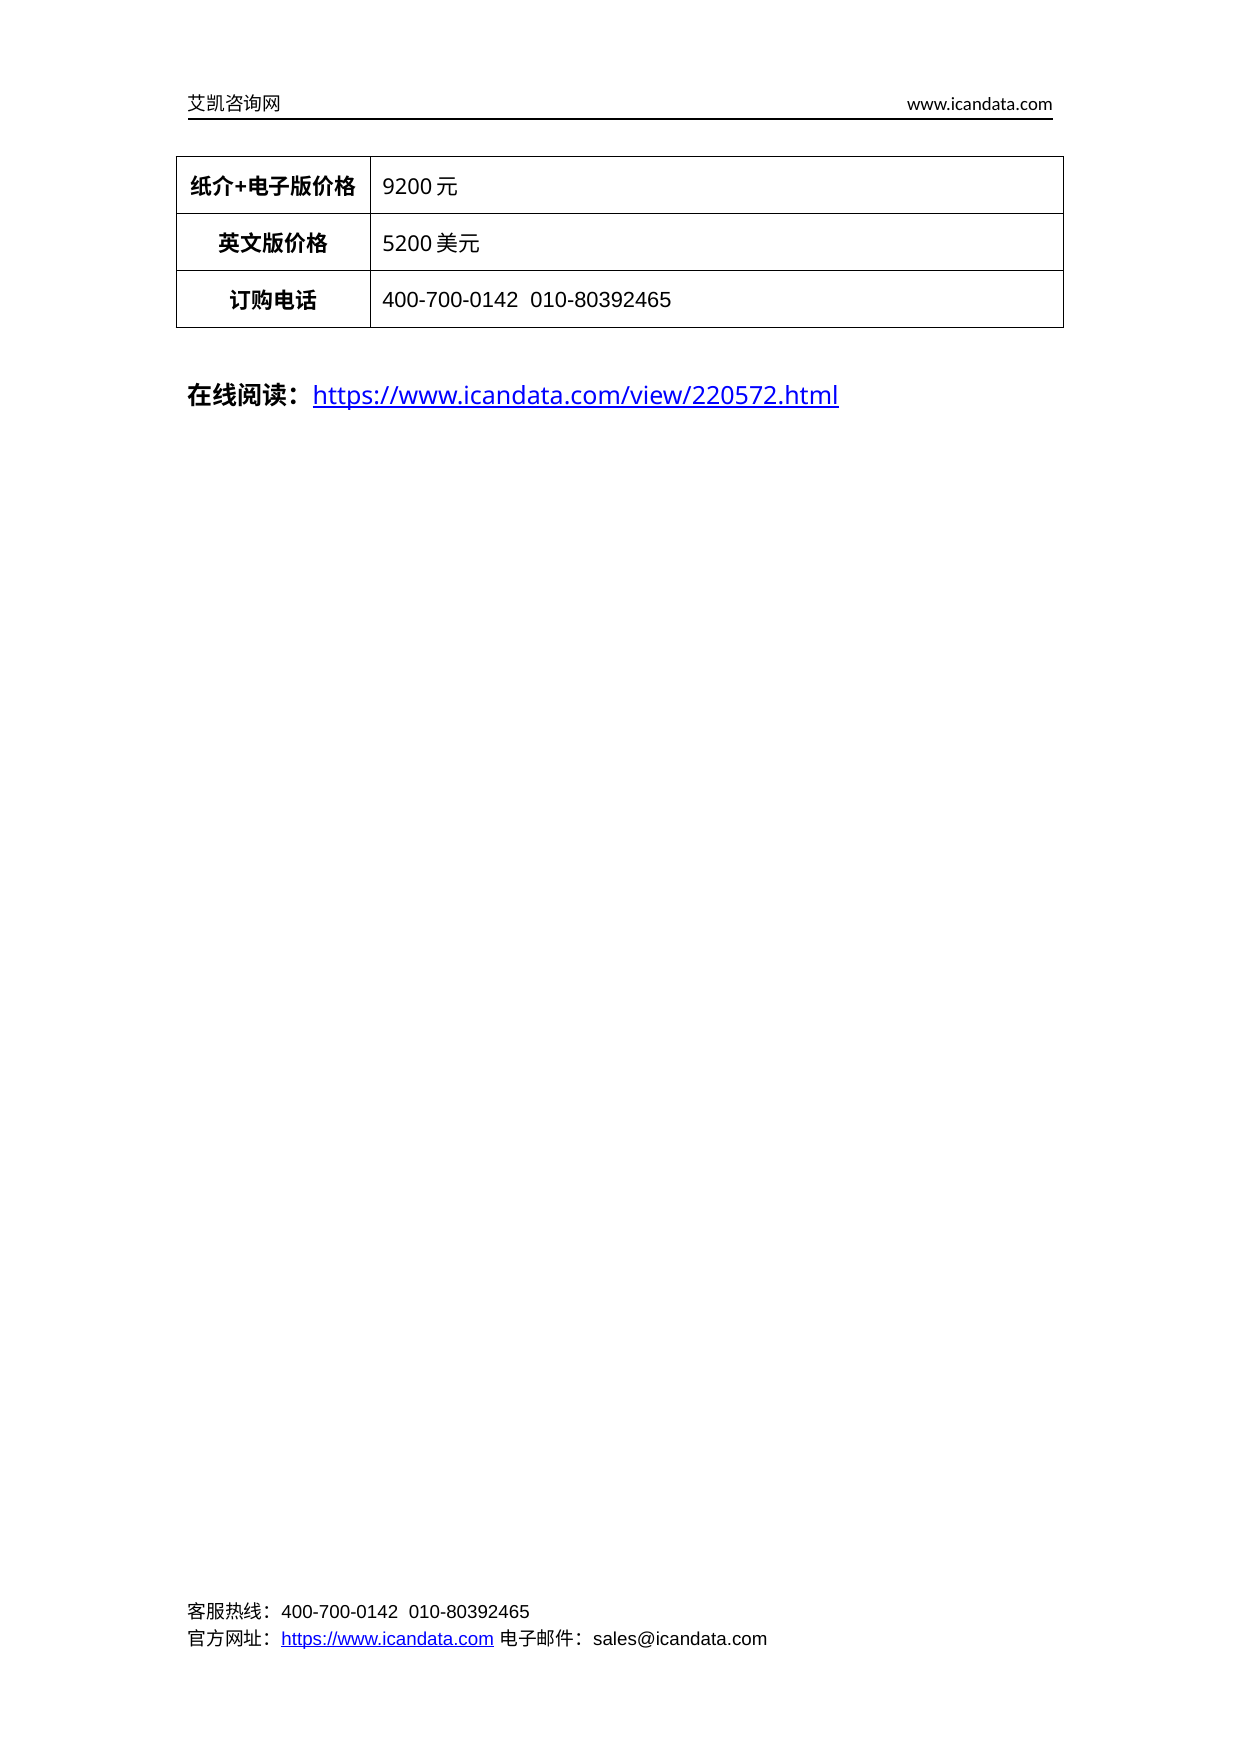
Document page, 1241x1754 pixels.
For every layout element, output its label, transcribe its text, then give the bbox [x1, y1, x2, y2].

table_cell 400-700-0142 010-80392465 [371, 271, 1063, 327]
table_cell 5200美元 [371, 214, 1063, 270]
table_cell 订购电话 [177, 271, 370, 327]
text 在线阅读：https://www.icandata.com/view/220572.html [187, 361, 1053, 426]
table_cell 英文版价格 [177, 214, 370, 270]
table_cell 9200元 [371, 157, 1063, 213]
table_cell 纸介+电子版价格 [177, 157, 370, 213]
